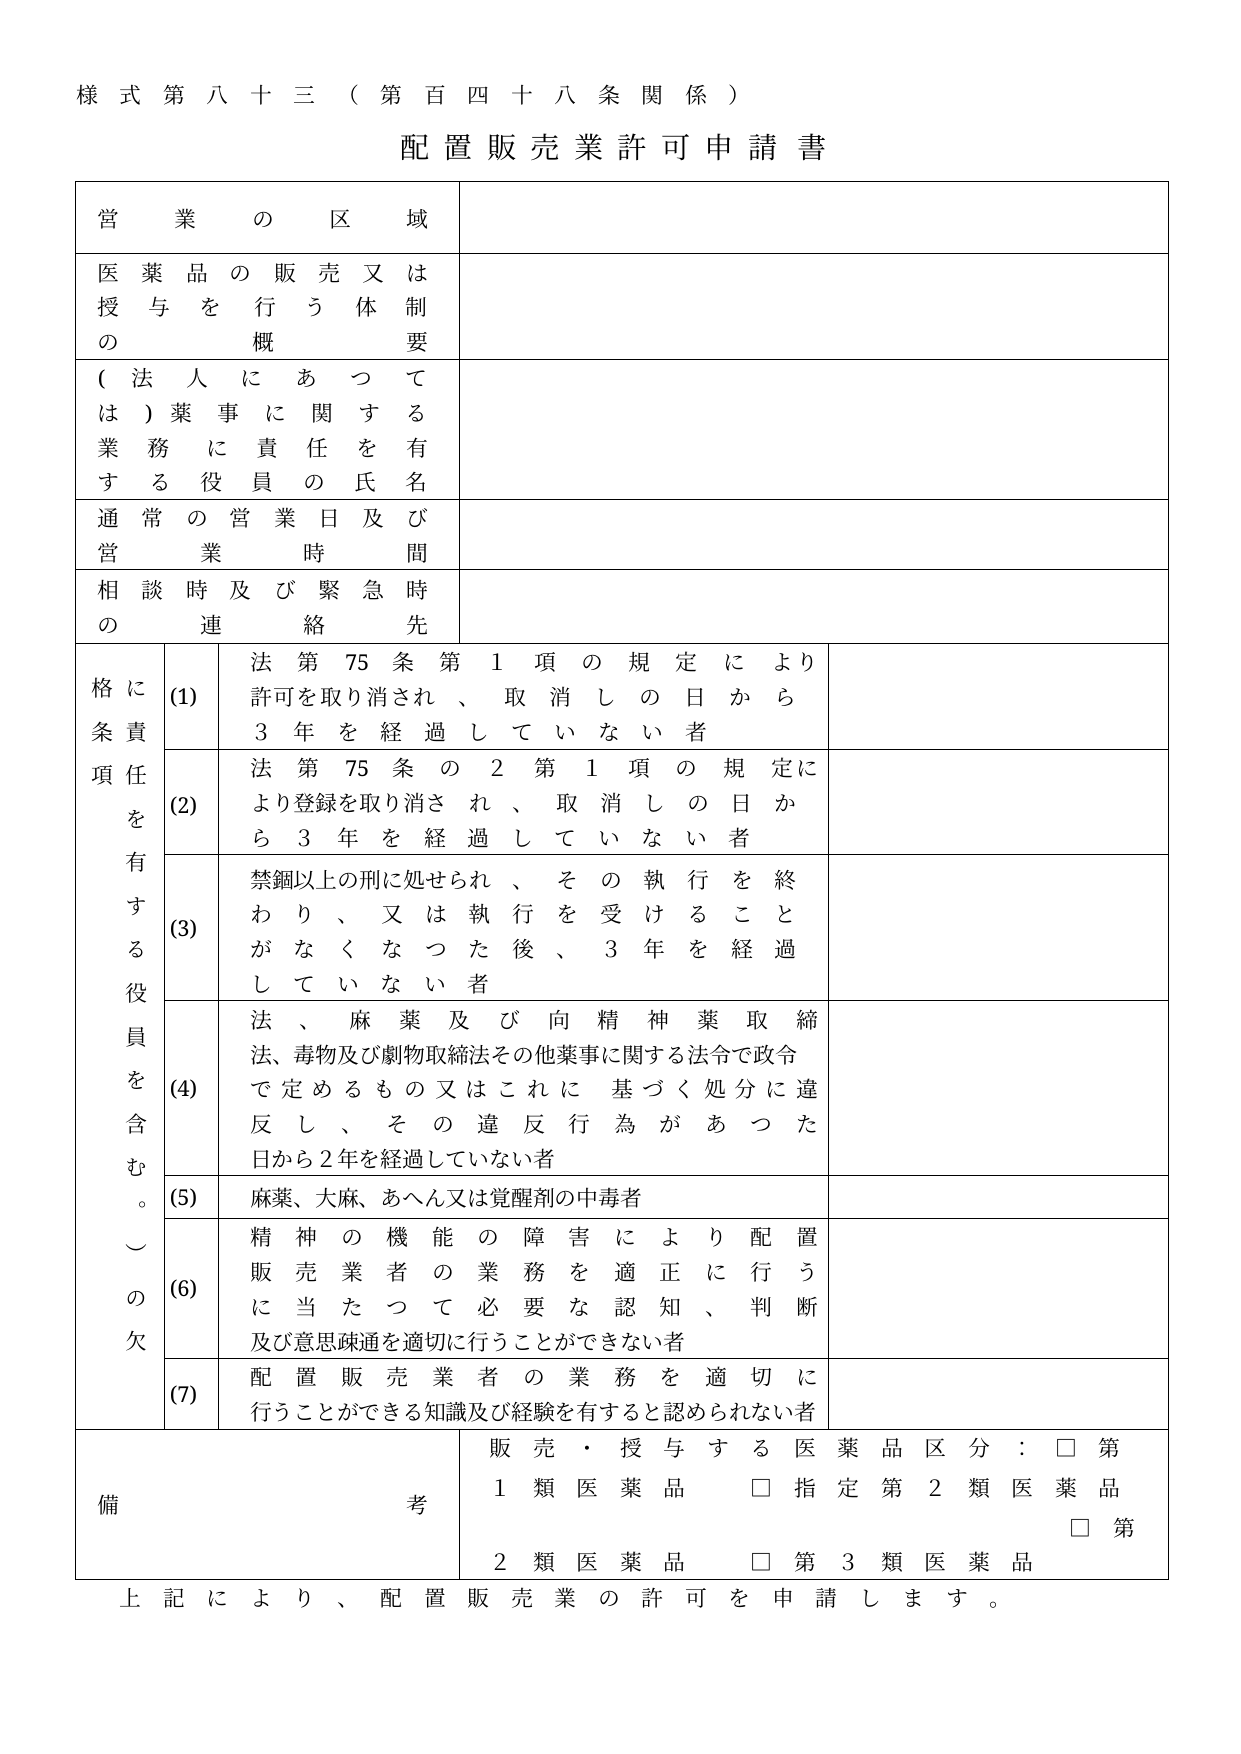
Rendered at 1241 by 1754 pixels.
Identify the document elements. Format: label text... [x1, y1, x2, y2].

table_cell (6) [165, 1219, 218, 1358]
table_cell 麻薬、大麻、あへん又は覚醒剤の中毒者 [219, 1176, 828, 1218]
table_cell 禁錮以上の刑に処せられ、その執行を終わり、又は執行を受けることがなくなつた後、３年を経過していない者 [219, 855, 828, 1000]
table_cell [829, 1359, 1168, 1428]
text 上記により、配置販売業の許可を申請します。 [76, 1580, 1164, 1614]
table_header 営業の区域 [76, 182, 459, 253]
table_cell [460, 570, 1168, 643]
table_cell 相談時及び緊急時の連絡先 [76, 570, 459, 643]
table_cell [829, 1001, 1168, 1175]
table_cell [460, 254, 1168, 358]
table_cell 精神の機能の障害により配置販売業者の業務を適正に行うに当たつて必要な認知、判断及び意思疎通を適切に行うことができない者 [219, 1219, 828, 1358]
table_cell (2) [165, 750, 218, 854]
table_cell 販売・授与する医薬品区分：□第１類医薬品 □指定第２類医薬品 □第２類医薬品 □第３類医薬品 [460, 1430, 1168, 1579]
table_cell 法第75条第１項の規定により許可を取り消され、取消しの日から３年を経過していない者 [219, 644, 828, 748]
text 配置販売業許可申請書 [76, 112, 1164, 181]
table_cell (5) [165, 1176, 218, 1218]
table_cell [829, 750, 1168, 854]
table_cell (7) [165, 1359, 218, 1428]
table_cell [829, 855, 1168, 1000]
text 様式第八十三（第百四十八条関係） [76, 77, 1164, 112]
table_cell [829, 644, 1168, 748]
table_cell (3) [165, 855, 218, 1000]
table_cell 備考 [76, 1430, 459, 1579]
table_cell [460, 360, 1168, 499]
table_header [460, 182, 1168, 253]
table_cell [460, 500, 1168, 569]
table_cell に責任を有する役員を含む。）の欠格条項 申請者（法人にあつては、薬事に関する業務 [76, 644, 164, 1428]
table_cell 通常の営業日及び営業時間 [76, 500, 459, 569]
table_cell [829, 1219, 1168, 1358]
table_cell 法第75条の２第１項の規定により登録を取り消され、取消しの日から３年を経過していない者 [219, 750, 828, 854]
table_cell (4) [165, 1001, 218, 1175]
table_cell 法、麻薬及び向精神薬取締法、毒物及び劇物取締法その他薬事に関する法令で政令で定めるもの又はこれに基づく処分に違反し、その違反行為があつた日から２年を経過していない者 [219, 1001, 828, 1175]
table_cell 医薬品の販売又は授与を行う体制の概要 [76, 254, 459, 358]
table_cell (1) [165, 644, 218, 748]
table_cell 配置販売業者の業務を適切に行うことができる知識及び経験を有すると認められない者 [219, 1359, 828, 1428]
table_cell (法人にあつては)薬事に関する業務に責任を有する役員の氏名 [76, 360, 459, 499]
table_cell [829, 1176, 1168, 1218]
